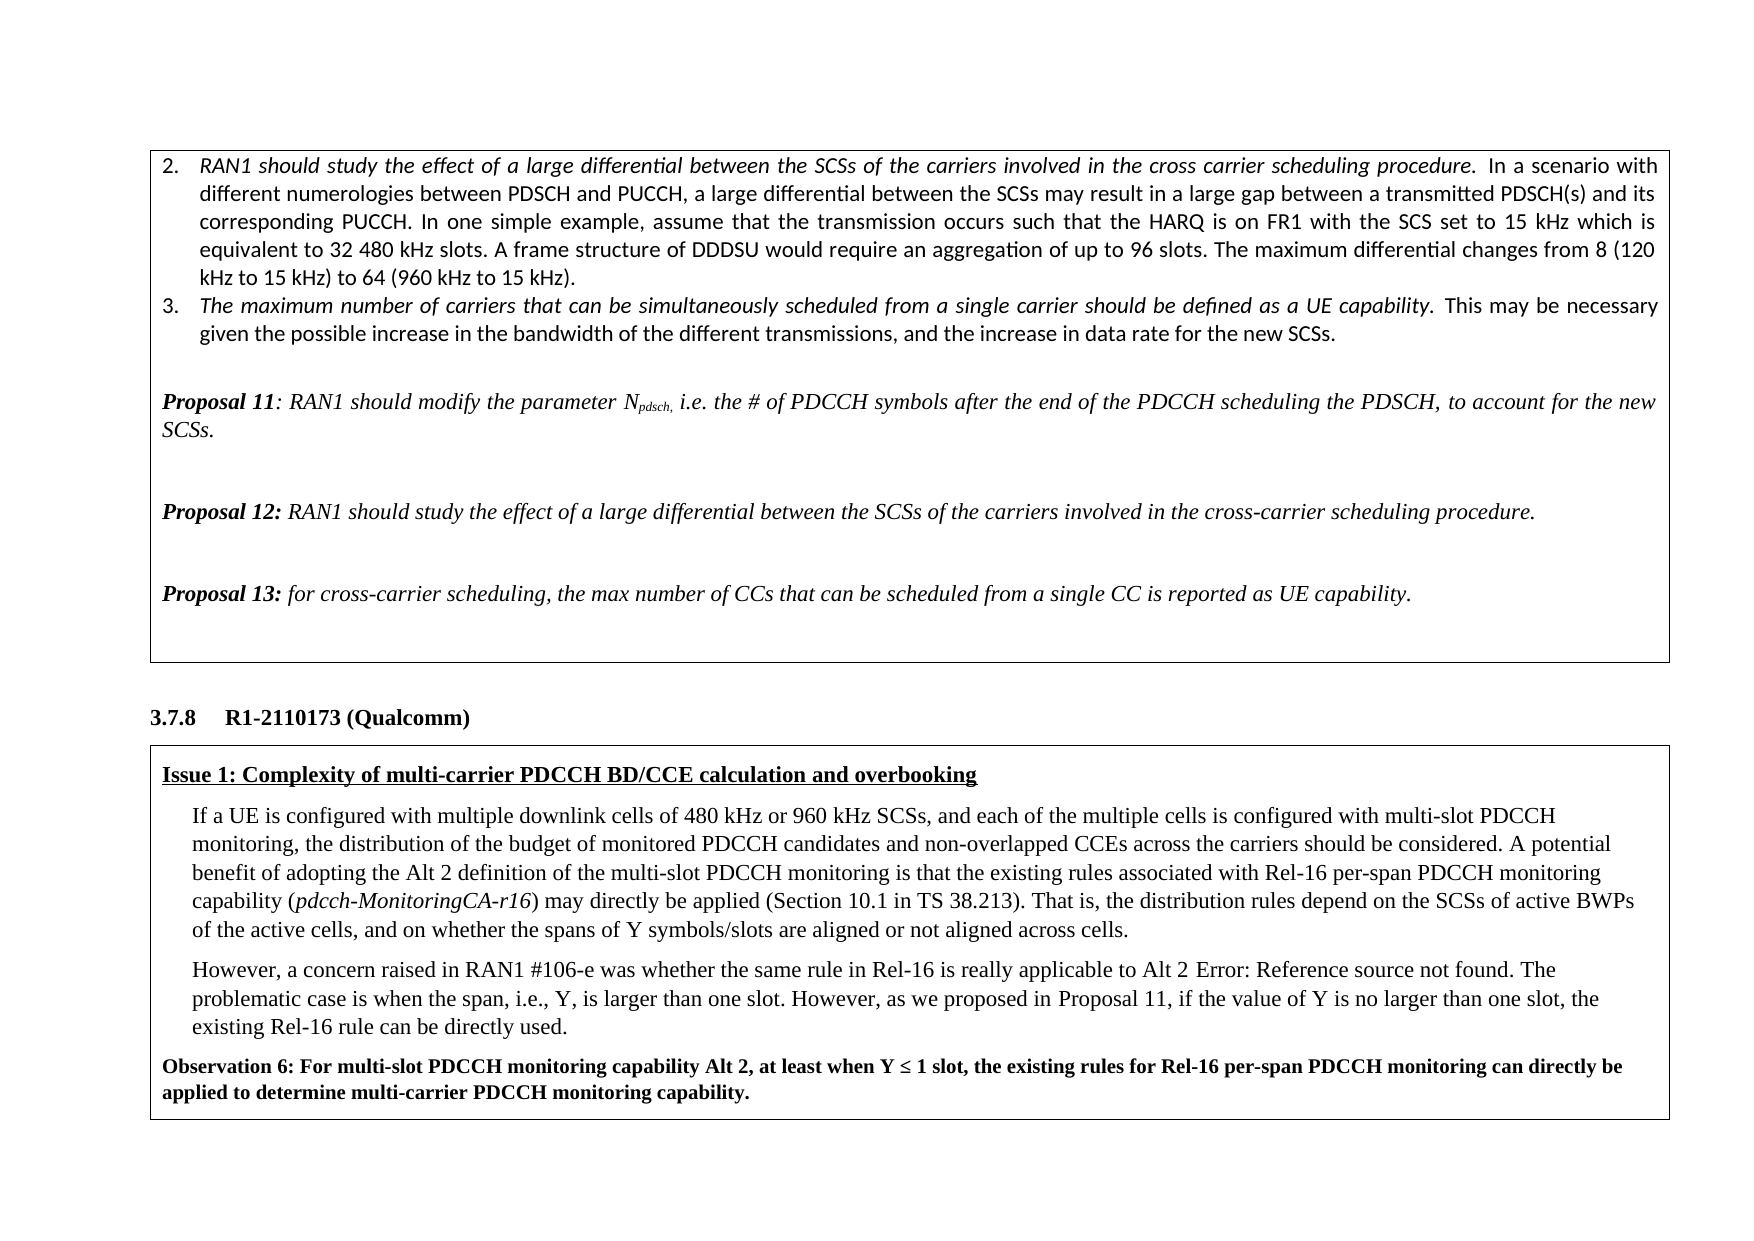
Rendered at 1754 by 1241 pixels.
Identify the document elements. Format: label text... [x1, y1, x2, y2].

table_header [151, 151, 1669, 662]
subtitle R1-2110173 (Qualcomm) [150, 704, 1604, 731]
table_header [151, 746, 1669, 1119]
